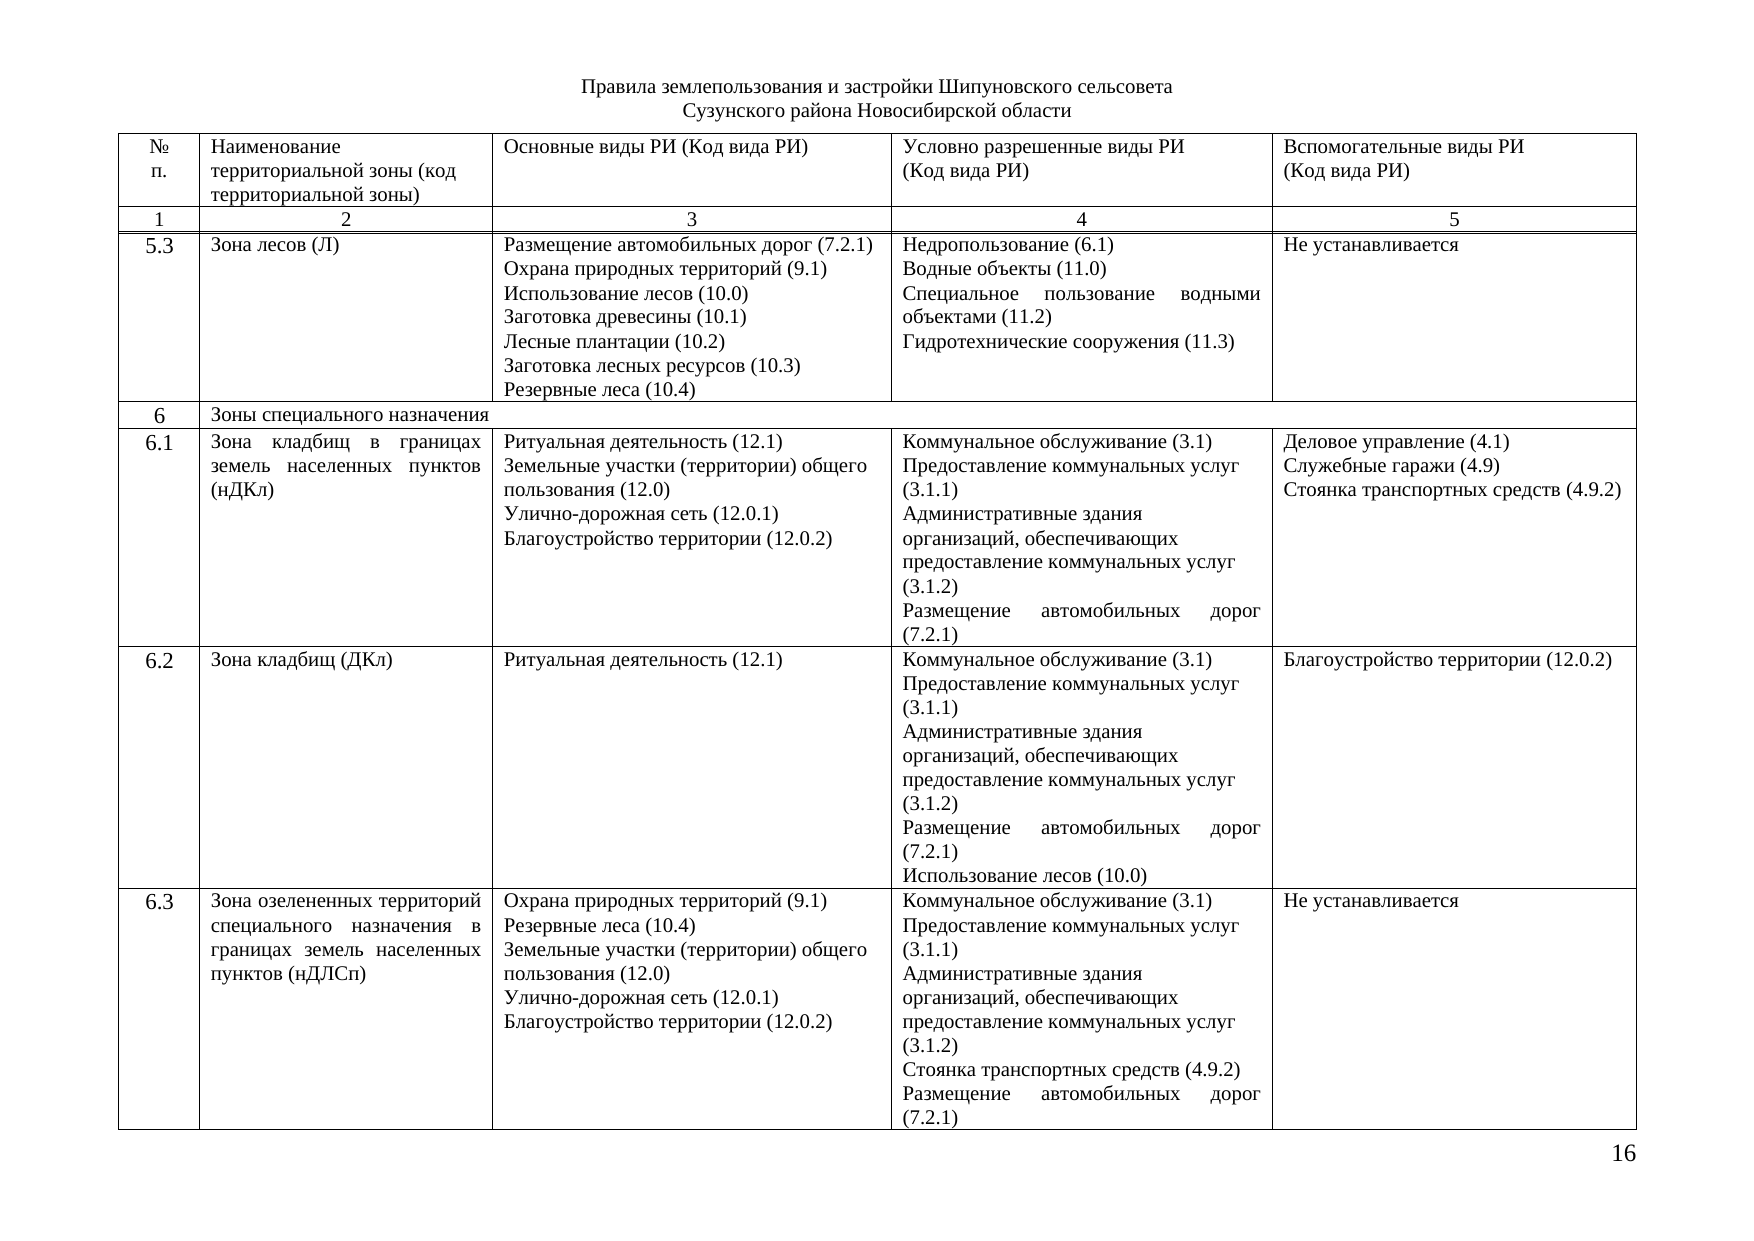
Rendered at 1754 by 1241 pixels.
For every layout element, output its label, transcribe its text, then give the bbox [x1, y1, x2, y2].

table_cell Размещение автомобильных дорог (7.2.1) Охрана природных территорий (9.1) Использование лесов (10.0) Заготовка древесины (10.1) Лесные плантации (10.2) Заготовка лесных ресурсов (10.3) Резервные леса (10.4) [493, 234, 891, 401]
table_cell Коммунальное обслуживание (3.1) Предоставление коммунальных услуг (3.1.1) Административные здания организаций, обеспечивающих предоставление коммунальных услуг (3.1.2) Стоянка транспортных средств (4.9.2) Размещение автомобильных дорог (7.2.1) [892, 889, 1272, 1129]
table_cell Зона кладбищ (ДКл) [200, 647, 492, 887]
table_cell [119, 429, 199, 646]
table_cell Охрана природных территорий (9.1) Резервные леса (10.4) Земельные участки (территории) общего пользования (12.0) Улично-дорожная сеть (12.0.1) Благоустройство территории (12.0.2) [493, 889, 891, 1129]
table_cell Не устанавливается [1273, 234, 1636, 401]
table_header Вспомогательные виды РИ (Код вида РИ) [1273, 134, 1636, 206]
table_cell [119, 234, 199, 401]
table_cell Зона кладбищ в границах земель населенных пунктов (нДКл) [200, 429, 492, 646]
table_cell Ритуальная деятельность (12.1) [493, 647, 891, 887]
table_cell Зона лесов (Л) [200, 234, 492, 401]
table_cell Не устанавливается [1273, 889, 1636, 1129]
table_cell 1 [119, 207, 199, 231]
table_cell Благоустройство территории (12.0.2) [1273, 647, 1636, 887]
table_cell [119, 402, 199, 428]
table_header № п. [119, 134, 199, 206]
table_cell Деловое управление (4.1) Служебные гаражи (4.9) Стоянка транспортных средств (4.9.2) [1273, 429, 1636, 646]
table_cell Ритуальная деятельность (12.1) Земельные участки (территории) общего пользования (12.0) Улично-дорожная сеть (12.0.1) Благоустройство территории (12.0.2) [493, 429, 891, 646]
table_cell Зона озелененных территорий специального назначения в границах земель населенных пунктов (нДЛСп) [200, 889, 492, 1129]
table_cell 5 [1273, 207, 1636, 231]
table_header Условно разрешенные виды РИ (Код вида РИ) [892, 134, 1272, 206]
table_cell 4 [892, 207, 1272, 231]
table_cell 3 [493, 207, 891, 231]
table_cell 2 [200, 207, 492, 231]
table_cell [119, 647, 199, 887]
table_cell Коммунальное обслуживание (3.1) Предоставление коммунальных услуг (3.1.1) Административные здания организаций, обеспечивающих предоставление коммунальных услуг (3.1.2) Размещение автомобильных дорог (7.2.1) [892, 429, 1272, 646]
table_cell Зоны специального назначения [200, 402, 1636, 428]
table_cell Недропользование (6.1) Водные объекты (11.0) Специальное пользование водными объектами (11.2) Гидротехнические сооружения (11.3) [892, 234, 1272, 401]
table_cell Коммунальное обслуживание (3.1) Предоставление коммунальных услуг (3.1.1) Административные здания организаций, обеспечивающих предоставление коммунальных услуг (3.1.2) Размещение автомобильных дорог (7.2.1) Использование лесов (10.0) [892, 647, 1272, 887]
table_header Основные виды РИ (Код вида РИ) [493, 134, 891, 206]
table_cell [119, 889, 199, 1129]
table_header Наименование территориальной зоны (код территориальной зоны) [200, 134, 492, 206]
